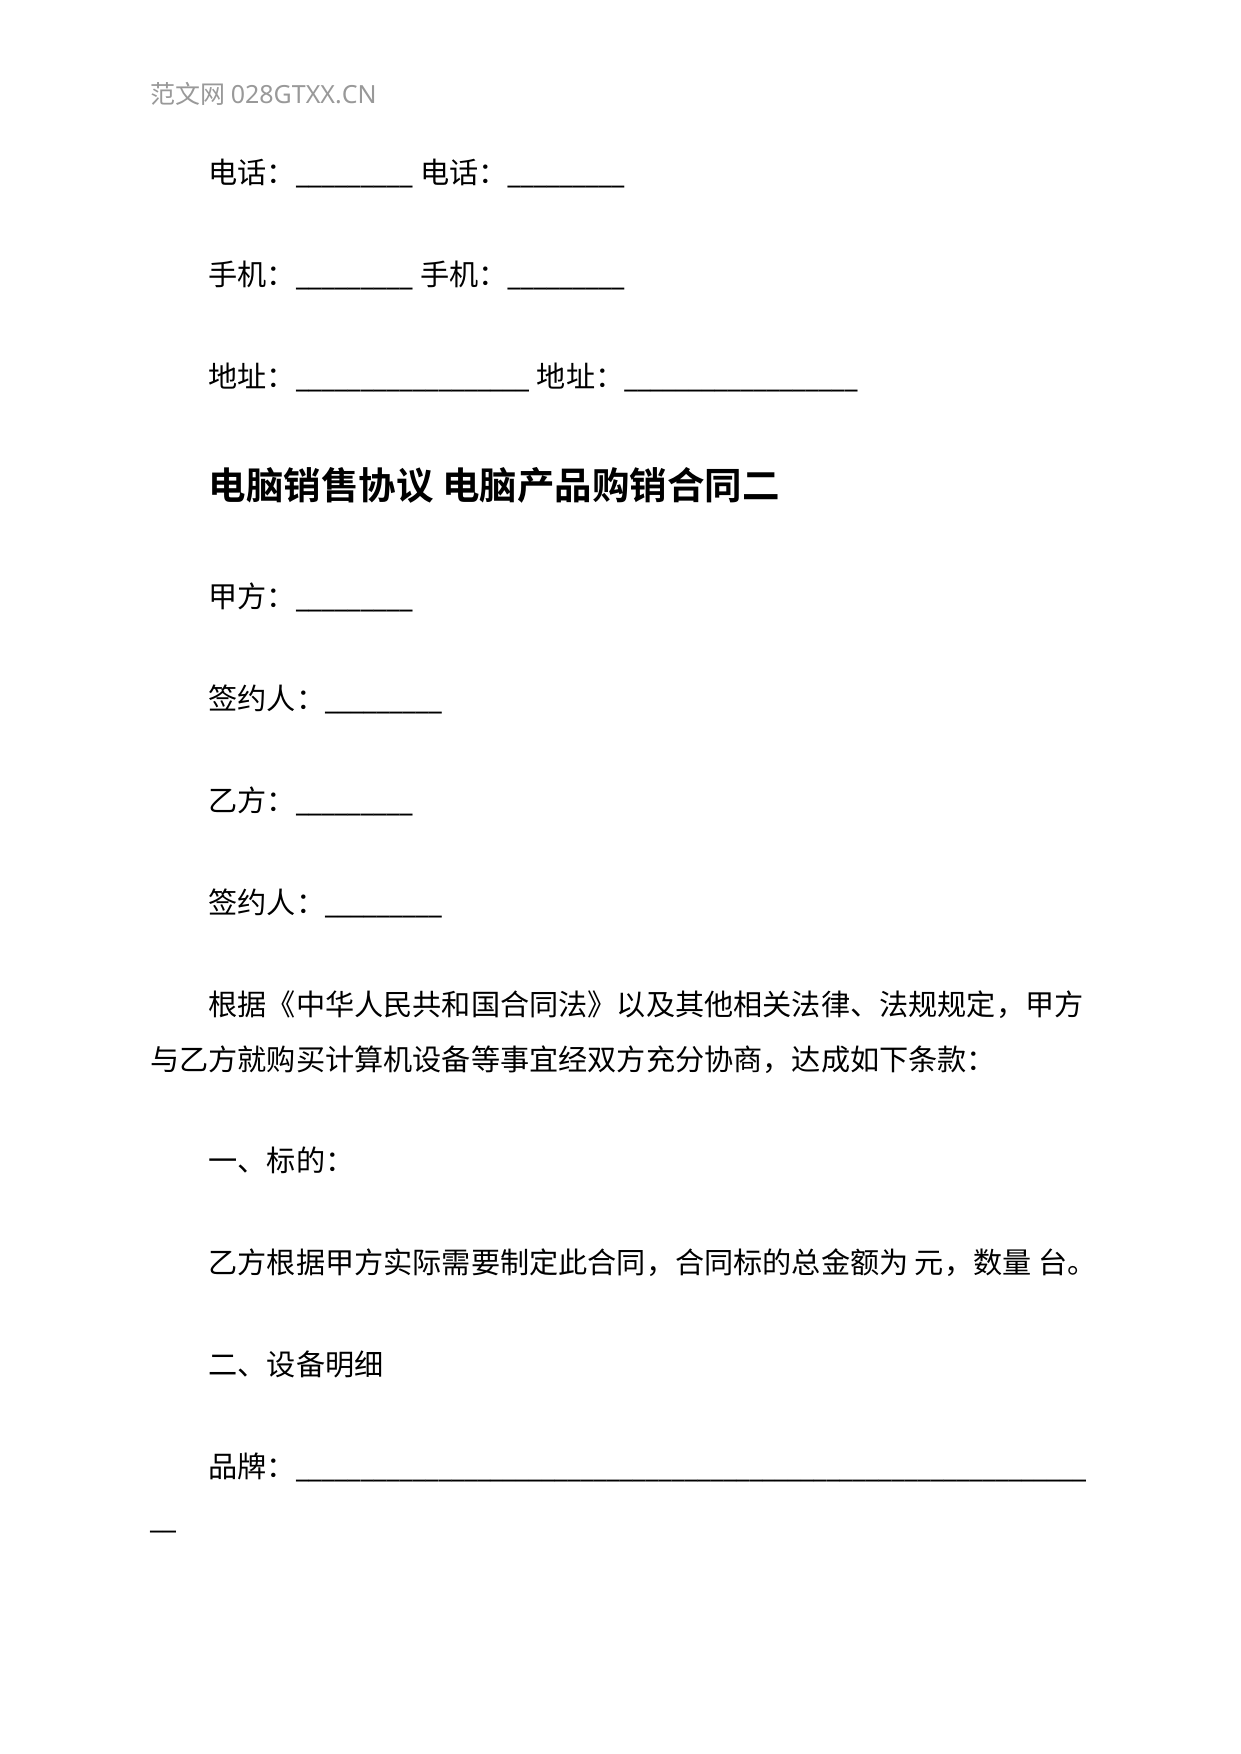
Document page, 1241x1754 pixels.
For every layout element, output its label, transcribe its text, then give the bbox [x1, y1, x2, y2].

text 签约人：_________ [150, 675, 1090, 718]
text 手机：_________ 手机：_________ [150, 252, 1090, 294]
text 地址：__________________ 地址：__________________ [150, 354, 1090, 396]
text 签约人：_________ [150, 879, 1090, 922]
text 电话：_________ 电话：_________ [150, 150, 1090, 192]
text 二、设备明细 [150, 1341, 1090, 1384]
text 品牌：_______________________________________________________________ [150, 1443, 1090, 1537]
text 乙方：_________ [150, 777, 1090, 820]
text 乙方根据甲方实际需要制定此合同，合同标的总金额为 元，数量 台。 [150, 1240, 1090, 1282]
text 甲方：_________ [150, 573, 1090, 616]
text 电脑销售协议 电脑产品购销合同二 [150, 456, 1090, 510]
text 一、标的： [150, 1138, 1090, 1180]
text 根据《中华人民共和国合同法》以及其他相关法律、法规规定，甲方与乙方就购买计算机设备等事宜经双方充分协商，达成如下条款： [150, 981, 1090, 1078]
